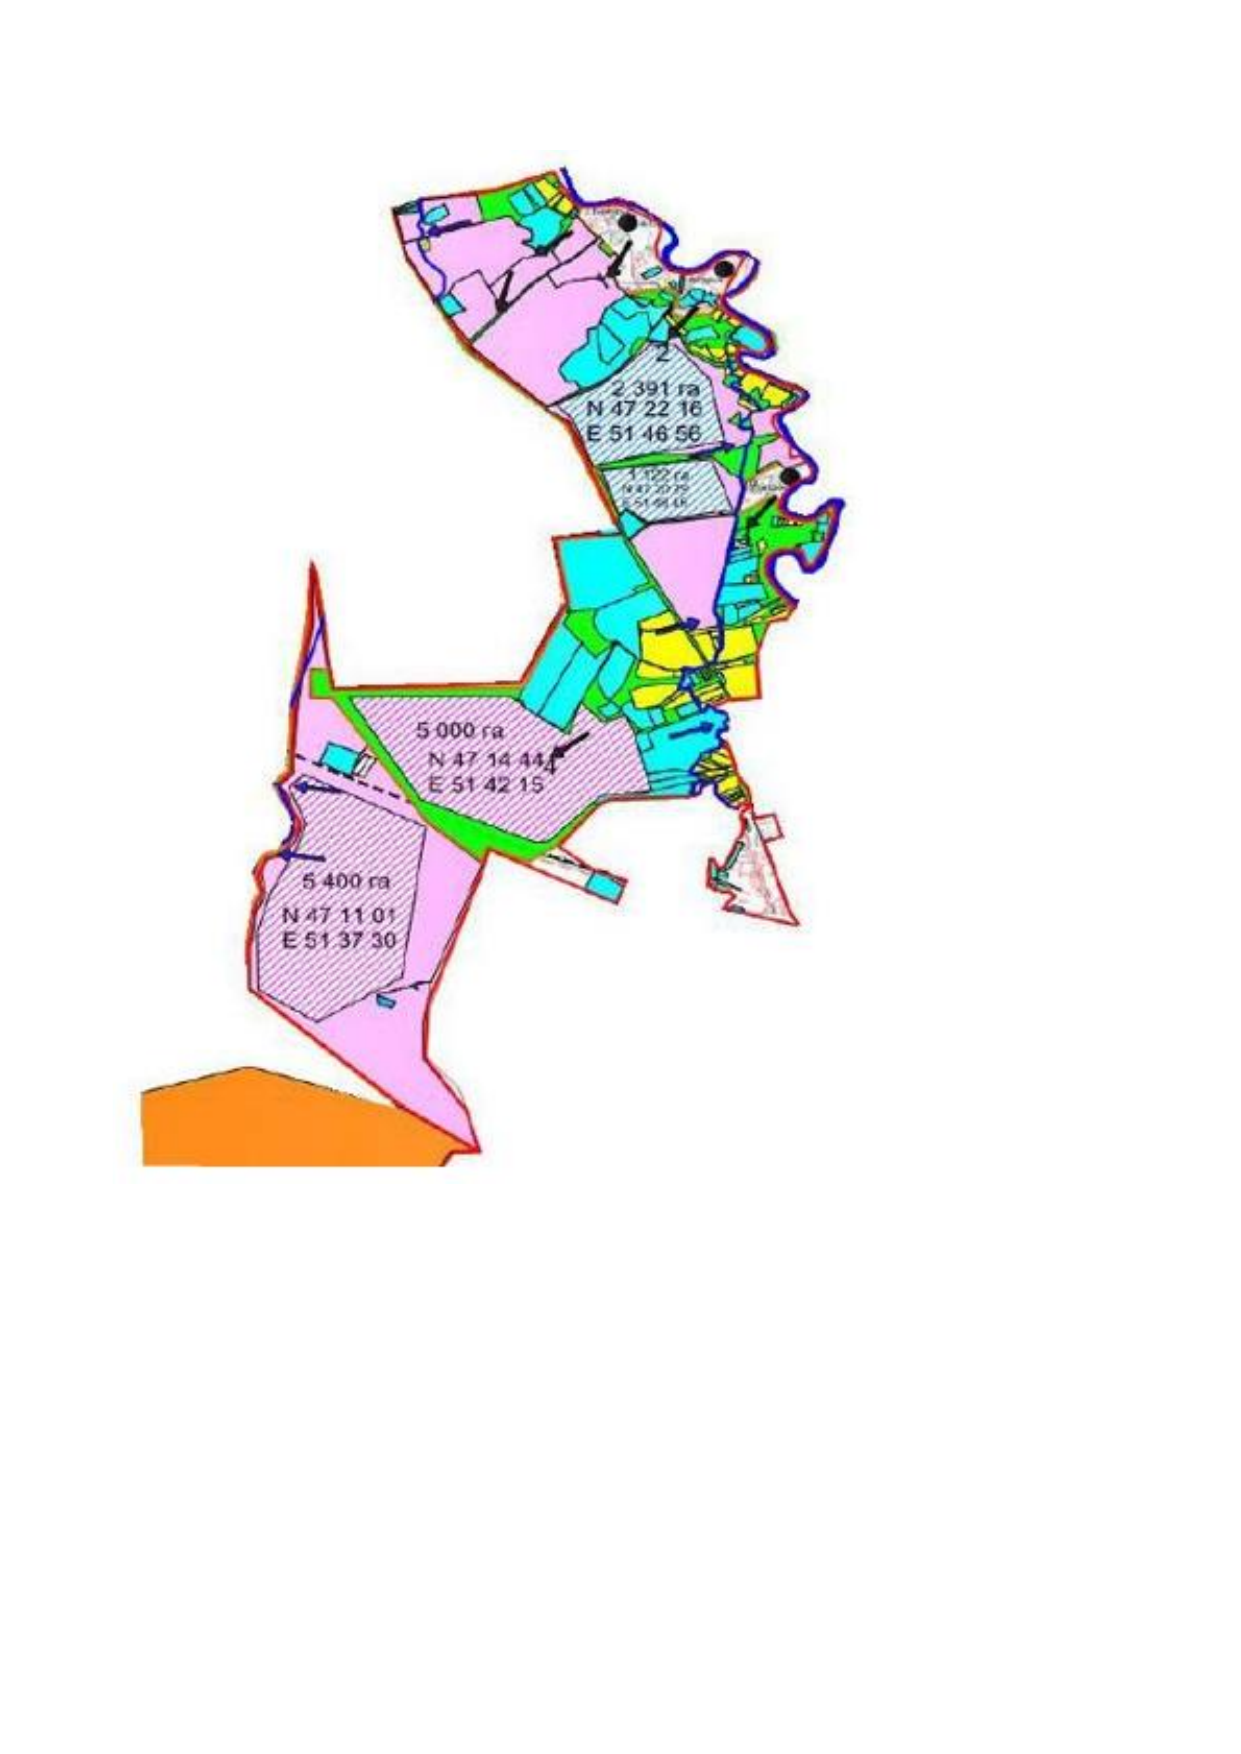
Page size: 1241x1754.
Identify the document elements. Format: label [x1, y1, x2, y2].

picture [112, 150, 919, 1184]
